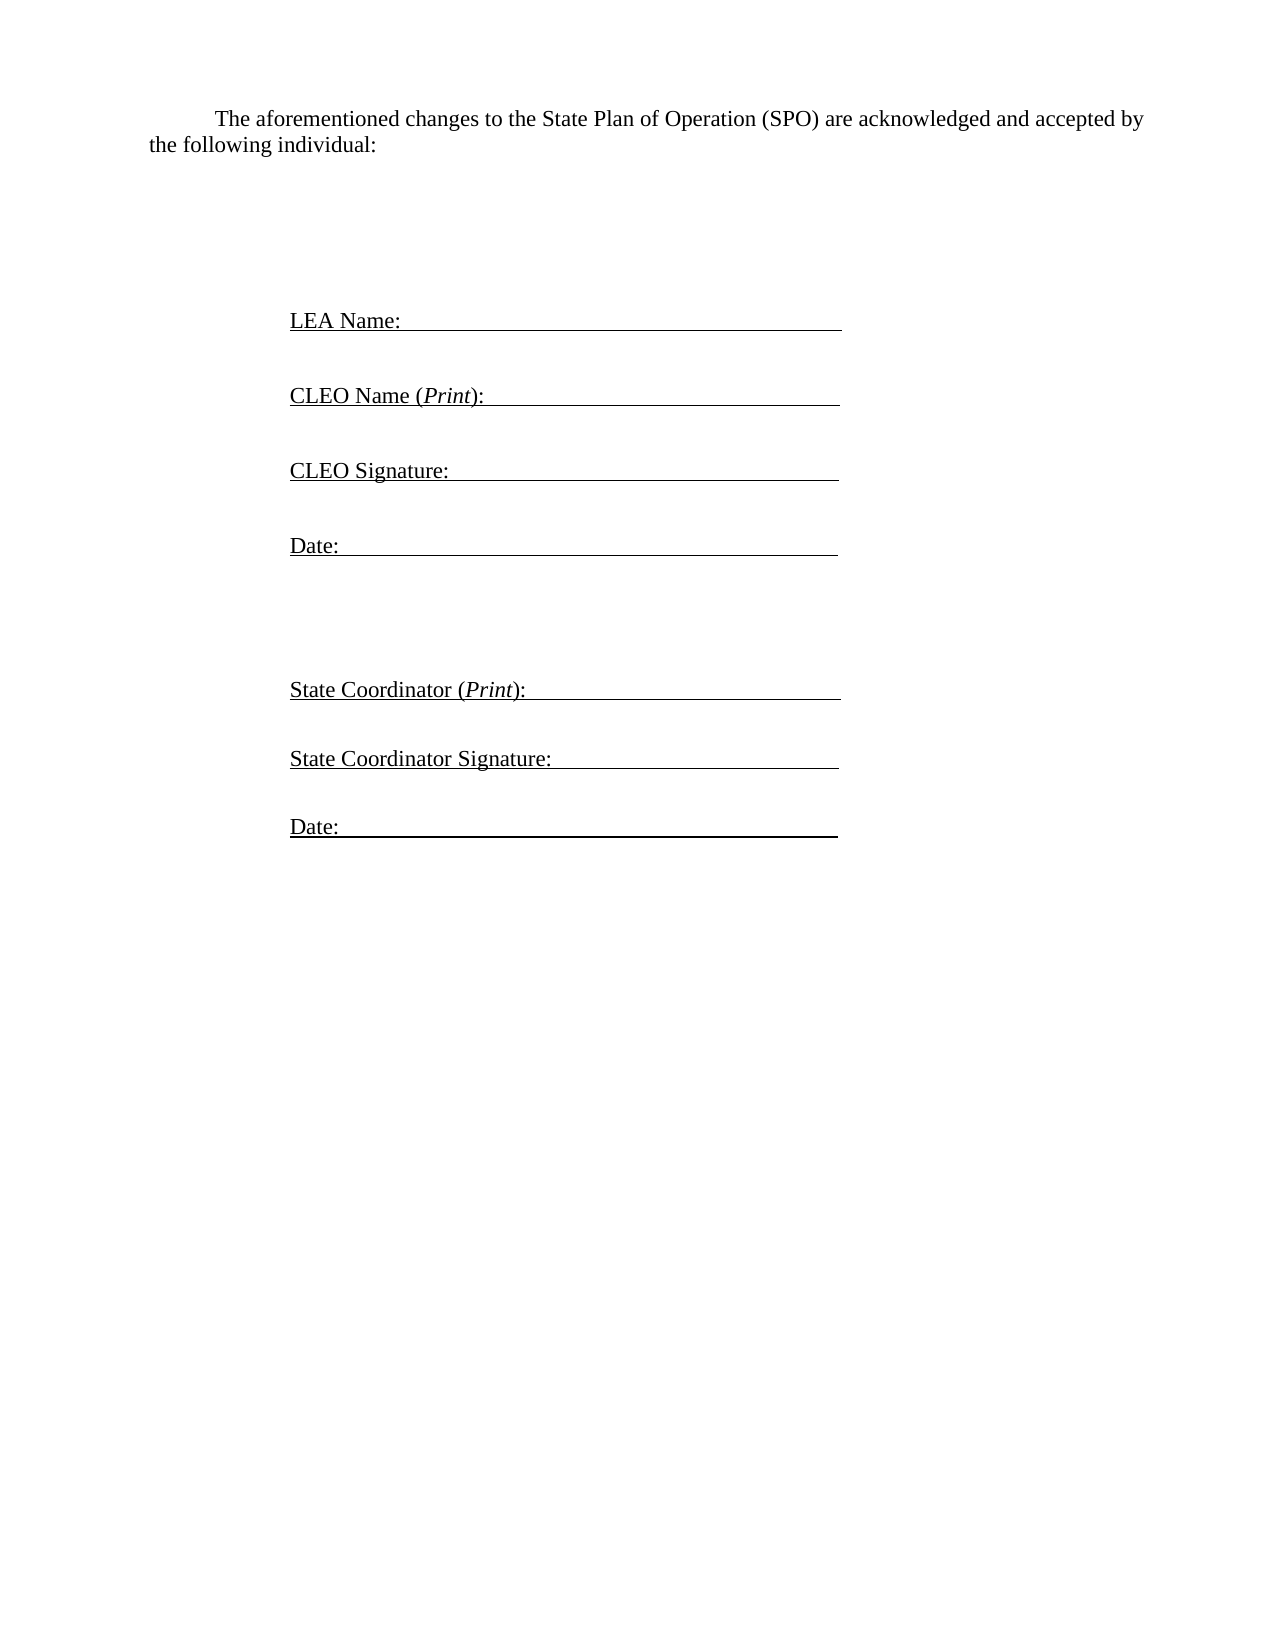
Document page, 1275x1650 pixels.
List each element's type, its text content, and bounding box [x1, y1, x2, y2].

text Date: [64, 813, 843, 840]
text State Coordinator (Print): [64, 676, 843, 702]
text CLEO Name (Print): [74, 382, 843, 408]
text CLEO Signature: [64, 457, 843, 483]
text State Coordinator Signature: [64, 745, 843, 771]
text The aforementioned changes to the State Plan of Operation (SPO) are acknowledged and accepted by the following individual: [149, 105, 1153, 158]
text LEA Name: [214, 307, 843, 333]
text Date: [64, 532, 843, 558]
